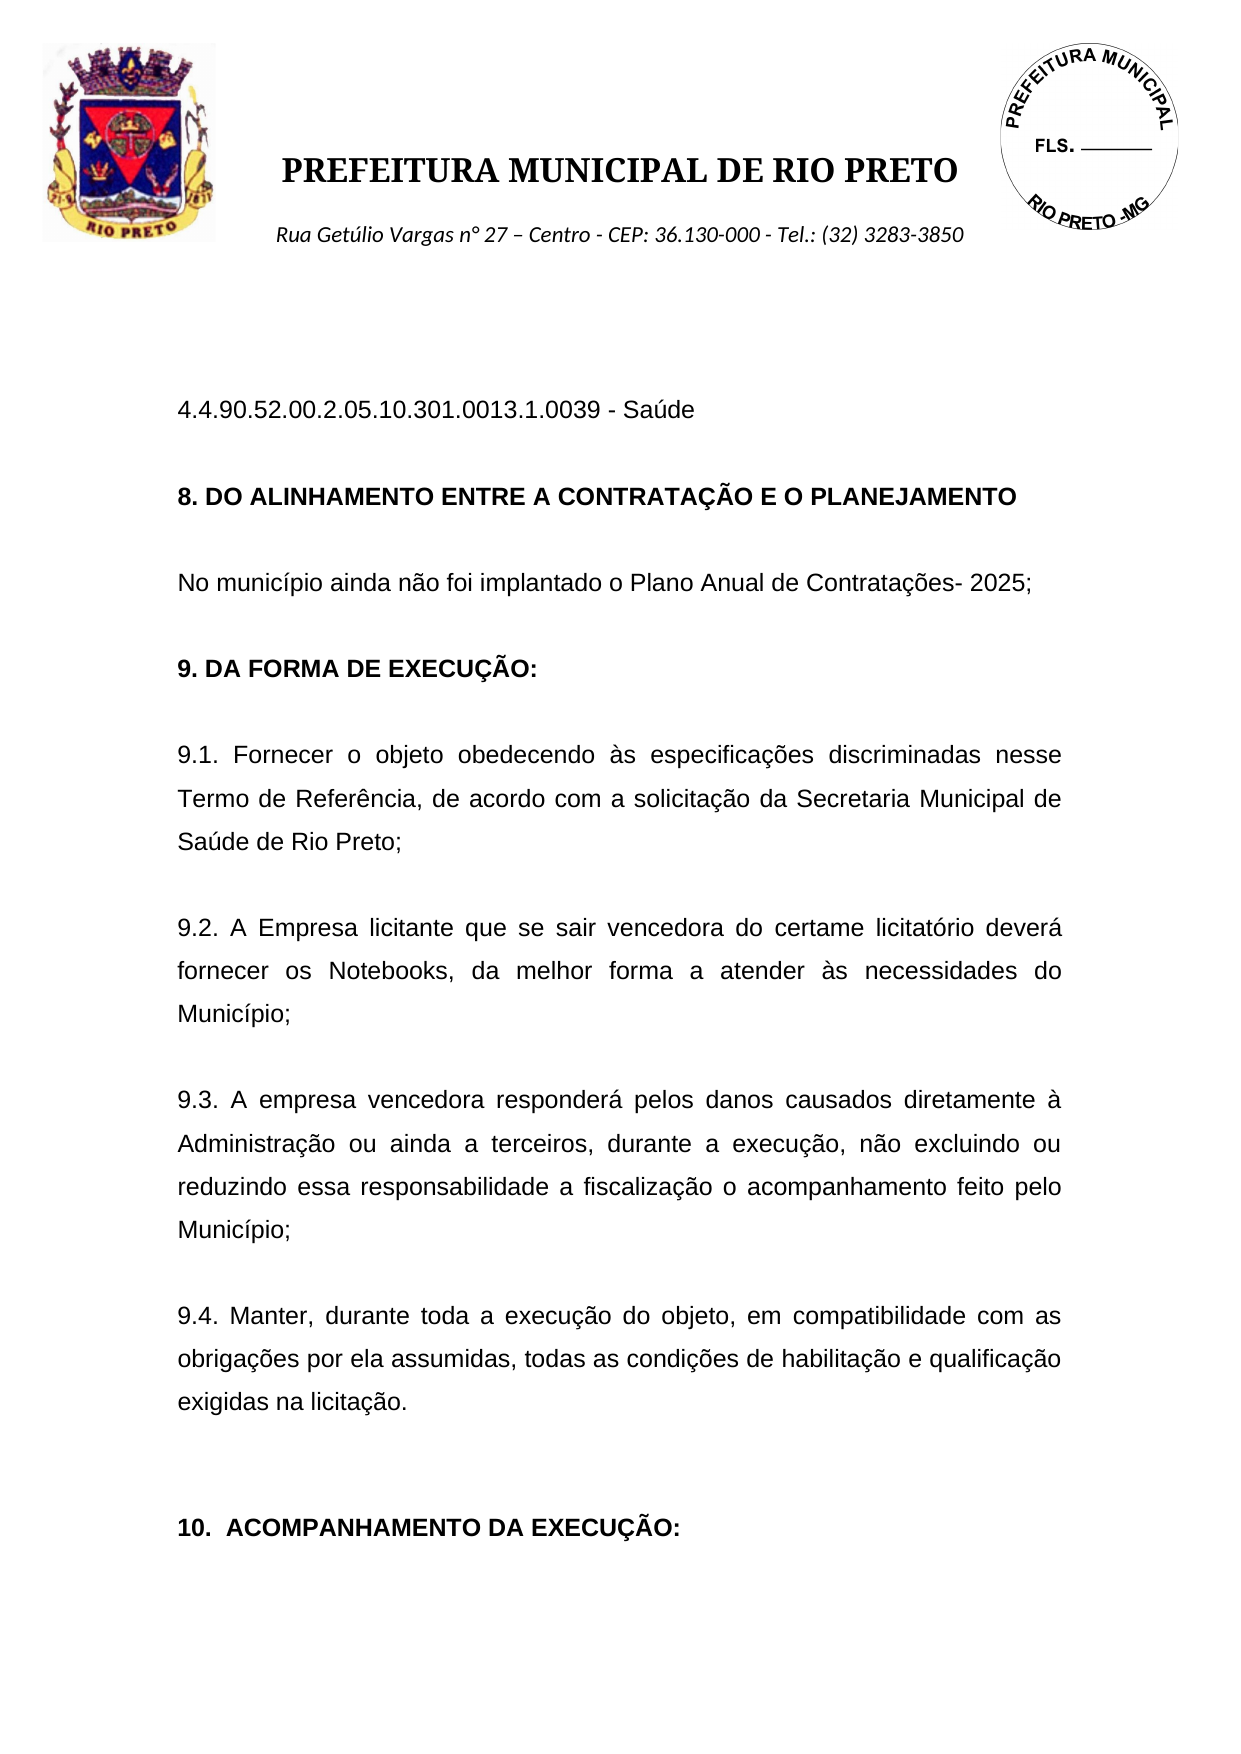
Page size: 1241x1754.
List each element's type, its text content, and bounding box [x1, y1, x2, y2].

text 10. ACOMPANHAMENTO DA EXECUÇÃO: [177, 1513, 1063, 1542]
text No município ainda não foi implantado o Plano Anual de Contratações- 2025; [177, 568, 1063, 597]
picture [1000, 43, 1179, 230]
text 9.1. Fornecer o objeto obedecendo às especificações discriminadas nesse Termo de Referência, de acordo com a solicitação da Secretaria Municipal de Saúde de Rio Preto; [177, 741, 1063, 856]
text 9.2. A Empresa licitante que se sair vencedora do certame licitatório deverá fornecer os Notebooks, da melhor forma a atender às necessidades do Município; [177, 913, 1063, 1028]
text 8. DO ALINHAMENTO ENTRE A CONTRATAÇÃO E O PLANEJAMENTO [177, 482, 1063, 511]
text 9.3. A empresa vencedora responderá pelos danos causados diretamente à Administração ou ainda a terceiros, durante a execução, não excluindo ou reduzindo essa responsabilidade a fiscalização o acompanhamento feito pelo Município; [177, 1086, 1063, 1244]
text 9.4. Manter, durante toda a execução do objeto, em compatibilidade com as obrigações por ela assumidas, todas as condições de habilitação e qualificação exigidas na licitação. [177, 1301, 1063, 1416]
text 9. DA FORMA DE EXECUÇÃO: [177, 654, 1063, 683]
text 4.4.90.52.00.2.05.10.301.0013.1.0039 - Saúde [177, 396, 1063, 424]
picture [42, 43, 216, 242]
